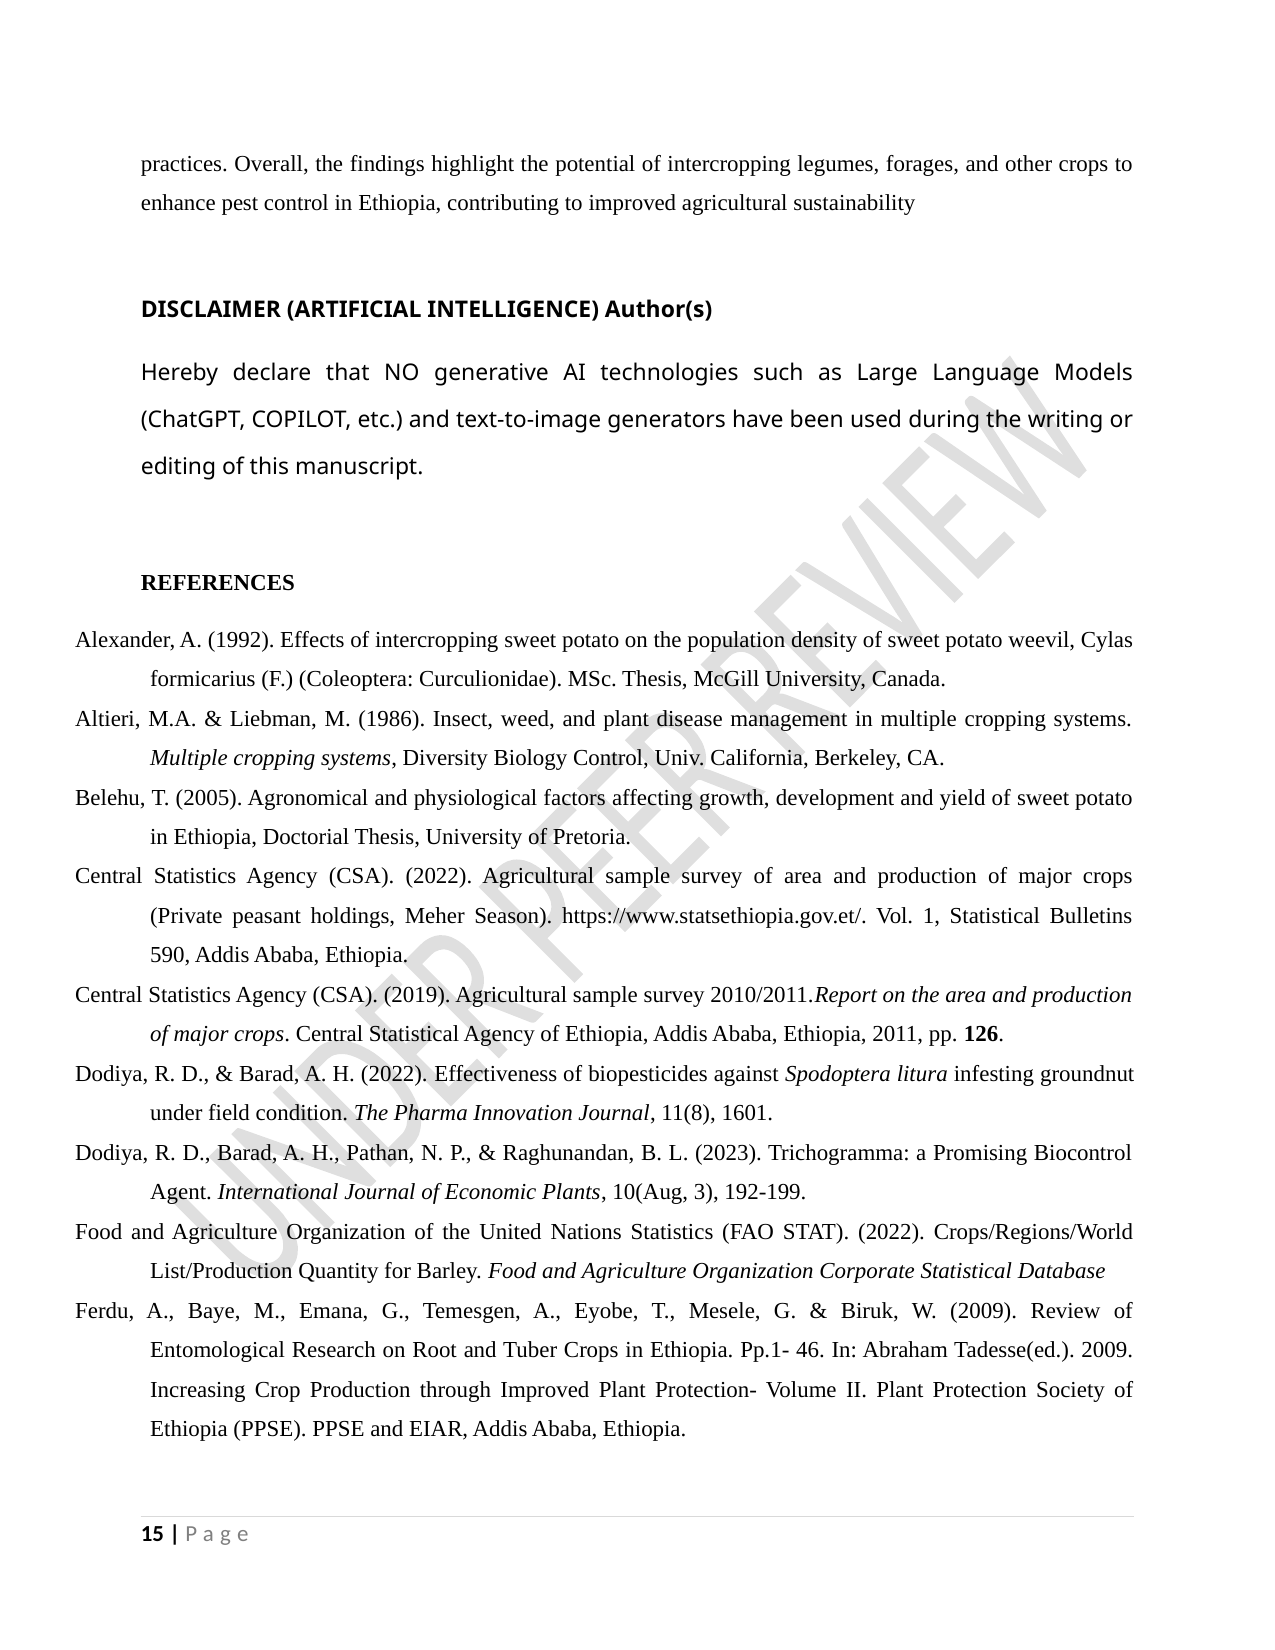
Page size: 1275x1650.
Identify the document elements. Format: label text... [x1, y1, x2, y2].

list Dodiya, R. D., & Barad, A. H. (2022). Effectiveness of biopesticides against Spodoptera litura infesting groundnut under field condition. The Pharma Innovation Journal, 11(8), 1601. [75, 1060, 1134, 1126]
list Alexander, A. (1992). Effects of intercropping sweet potato on the population density of sweet potato weevil, Cylas formicarius (F.) (Coleoptera: Curculionidae). MSc. Thesis, McGill University, Canada. [75, 626, 1134, 691]
text Hereby declare that NO generative AI technologies such as Large Language Models (ChatGPT, COPILOT, etc.) and text-to-image generators have been used during the writing or editing of this manuscript. [141, 356, 1134, 481]
list Ferdu, A., Baye, M., Emana, G., Temesgen, A., Eyobe, T., Mesele, G. & Biruk, W. (2009). Review of Entomological Research on Root and Tuber Crops in Ethiopia. Pp.1- 46. In: Abraham Tadesse(ed.). 2009. Increasing Crop Production through Improved Plant Protection- Volume II. Plant Protection Society of Ethiopia (PPSE). PPSE and EIAR, Addis Ababa, Ethiopia. [75, 1297, 1134, 1442]
list Belehu, T. (2005). Agronomical and physiological factors affecting growth, development and yield of sweet potato in Ethiopia, Doctorial Thesis, University of Pretoria. [75, 783, 1134, 849]
list Altieri, M.A. & Liebman, M. (1986). Insect, weed, and plant disease management in multiple cropping systems. Multiple cropping systems, Diversity Biology Control, Univ. California, Berkeley, CA. [75, 704, 1134, 770]
list Central Statistics Agency (CSA). (2019). Agricultural sample survey 2010/2011.Report on the area and production of major crops. Central Statistical Agency of Ethiopia, Addis Ababa, Ethiopia, 2011, pp. 126. [75, 981, 1134, 1047]
text DISCLAIMER (ARTIFICIAL INTELLIGENCE) Author(s) [141, 292, 1134, 324]
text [141, 150, 1134, 216]
text REFERENCES [141, 569, 1134, 596]
list Central Statistics Agency (CSA). (2022). Agricultural sample survey of area and production of major crops (Private peasant holdings, Meher Season). https://www.statsethiopia.gov.et/. Vol. 1, Statistical Bulletins 590, Addis Ababa, Ethiopia. [75, 862, 1134, 968]
list Dodiya, R. D., Barad, A. H., Pathan, N. P., & Raghunandan, B. L. (2023). Trichogramma: a Promising Biocontrol Agent. International Journal of Economic Plants, 10(Aug, 3), 192-199. [75, 1139, 1134, 1205]
list Food and Agriculture Organization of the United Nations Statistics (FAO STAT). (2022). Crops/Regions/World List/Production Quantity for Barley. Food and Agriculture Organization Corporate Statistical Database [75, 1218, 1134, 1284]
